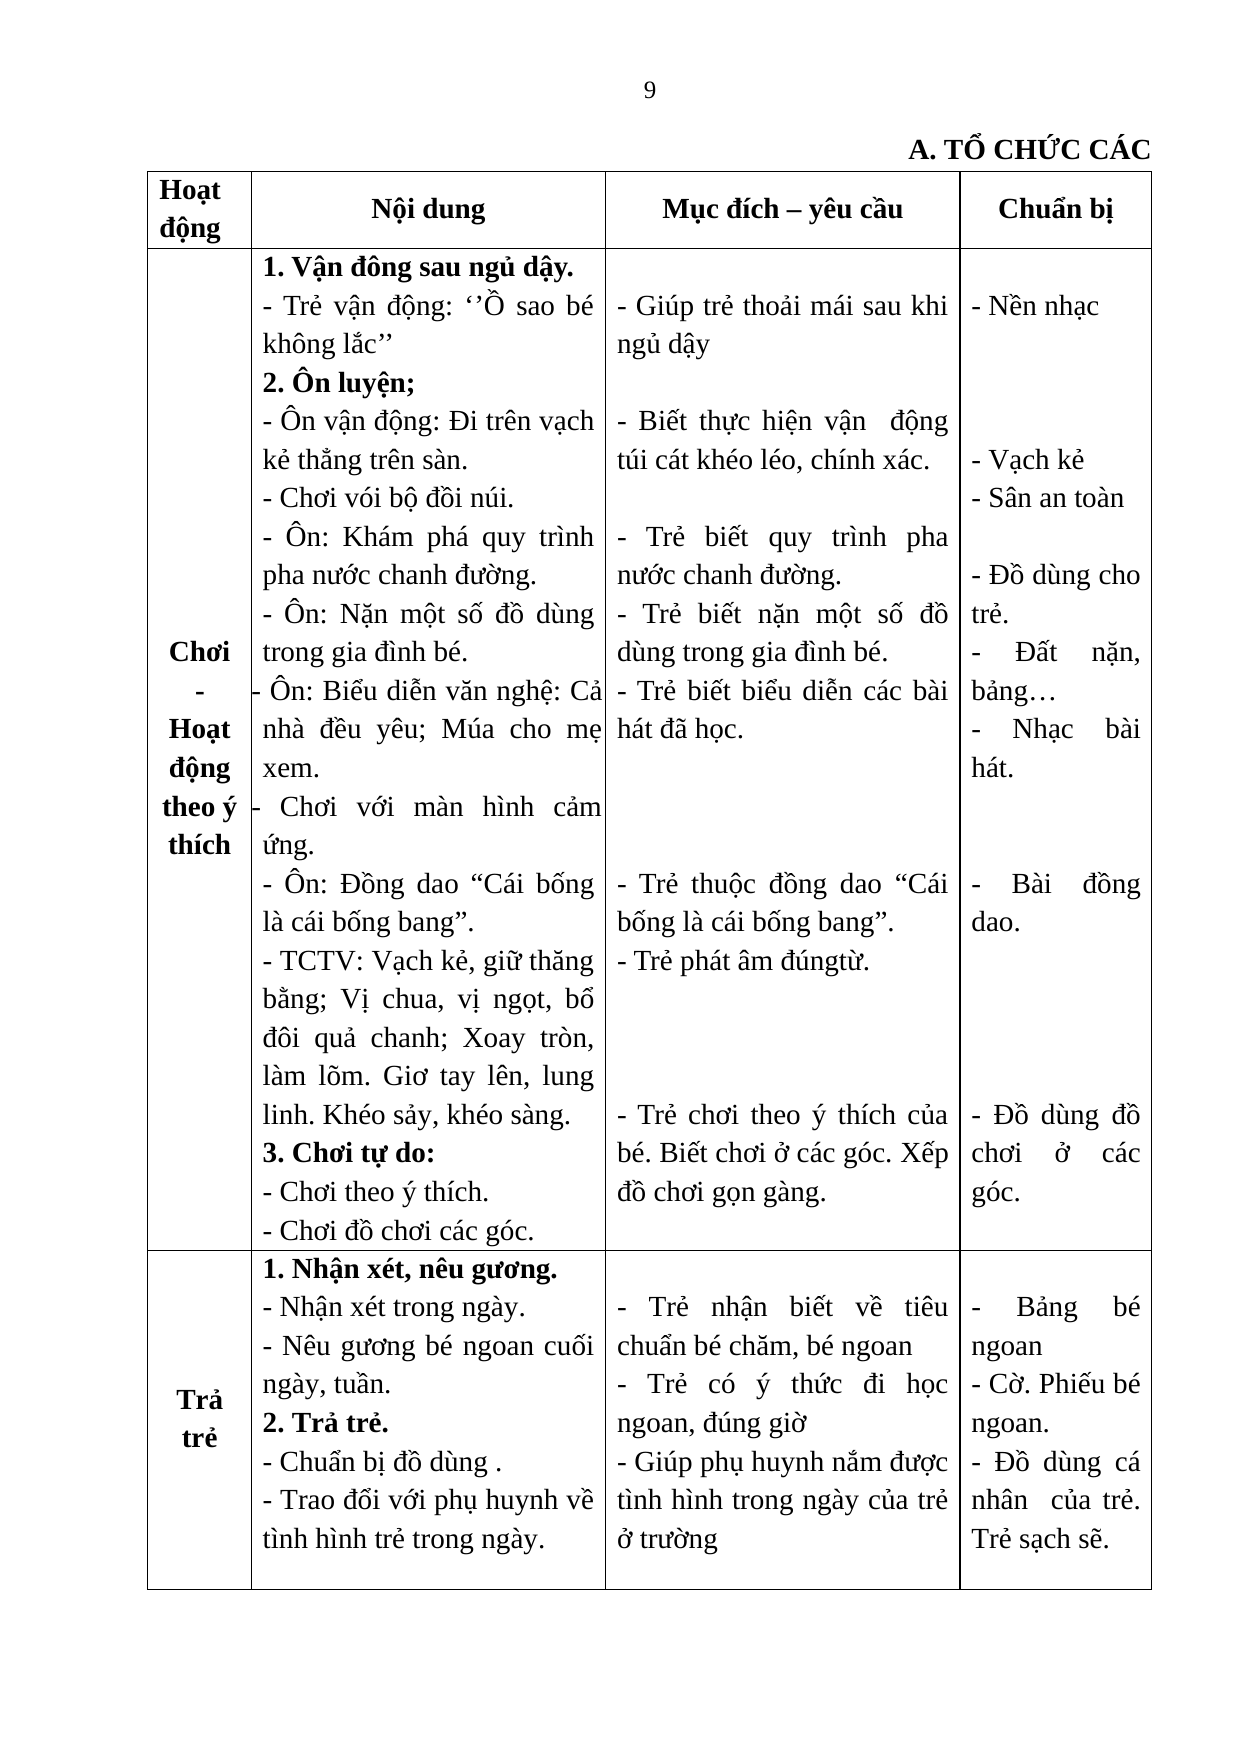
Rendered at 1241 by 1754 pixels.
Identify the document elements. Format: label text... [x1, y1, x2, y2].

table_cell - Nền nhạc - Vạch kẻ - Sân an toàn - Đồ dùng cho trẻ. - Đất nặn, bảng… - Nhạc bài hát. - Bài đồng dao. - Đồ dùng đồ chơi ở các góc. [961, 249, 1151, 1250]
table_cell - Giúp trẻ thoải mái sau khi ngủ dậy - Biết thực hiện vận động túi cát khéo léo, chính xác. - Trẻ biết quy trình pha nước chanh đường. - Trẻ biết nặn một số đồ dùng trong gia đình bé. - Trẻ biết biểu diễn các bài hát đã học. - Trẻ thuộc đồng dao “Cái bống là cái bống bang”. - Trẻ phát âm đúngtừ. - Trẻ chơi theo ý thích của bé. Biết chơi ở các góc. Xếp đồ chơi gọn gàng. [606, 249, 959, 1250]
table_header Nội dung [252, 172, 605, 248]
text A. TỔ CHỨC CÁC [148, 132, 1152, 166]
table_cell - Trẻ nhận biết về tiêu chuẩn bé chăm, bé ngoan - Trẻ có ý thức đi học ngoan, đúng giờ - Giúp phụ huynh nắm được tình hình trong ngày của trẻ ở trường [606, 1251, 959, 1589]
table_cell Chơi - Hoạt động theo ý thích [148, 249, 251, 1250]
table_header Chuẩn bị [961, 172, 1151, 248]
table_cell Trả trẻ [148, 1251, 251, 1589]
table_header Mục đích – yêu cầu [606, 172, 959, 248]
table_cell - Bảng bé ngoan - Cờ. Phiếu bé ngoan. - Đồ dùng cá nhân của trẻ. Trẻ sạch sẽ. [961, 1251, 1151, 1589]
table_header Hoạt động [148, 172, 251, 248]
table_cell 1. Vận đông sau ngủ dậy. - Trẻ vận động: ‘’Ồ sao bé không lắc’’ 2. Ôn luyện; - Ôn vận động: Đi trên vạch kẻ thẳng trên sàn. - Chơi vói bộ đồi núi. - Ôn: Khám phá quy trình pha nước chanh đường. - Ôn: Nặn một số đồ dùng trong gia đình bé. - Ôn: Biểu diễn văn nghệ: Cả nhà đều yêu; Múa cho mẹ xem. - Chơi với màn hình cảm ứng. - Ôn: Đồng dao “Cái bống là cái bống bang”. - TCTV: Vạch kẻ, giữ thăng bằng; Vị chua, vị ngọt, bổ đôi quả chanh; Xoay tròn, làm lõm. Giơ tay lên, lung linh. Khéo sảy, khéo sàng. 3. Chơi tự do: - Chơi theo ý thích. - Chơi đồ chơi các góc. [252, 249, 605, 1250]
table_cell 1. Nhận xét, nêu gương. - Nhận xét trong ngày. - Nêu gương bé ngoan cuối ngày, tuần. 2. Trả trẻ. - Chuẩn bị đồ dùng . - Trao đổi với phụ huynh về tình hình trẻ trong ngày. [252, 1251, 605, 1589]
